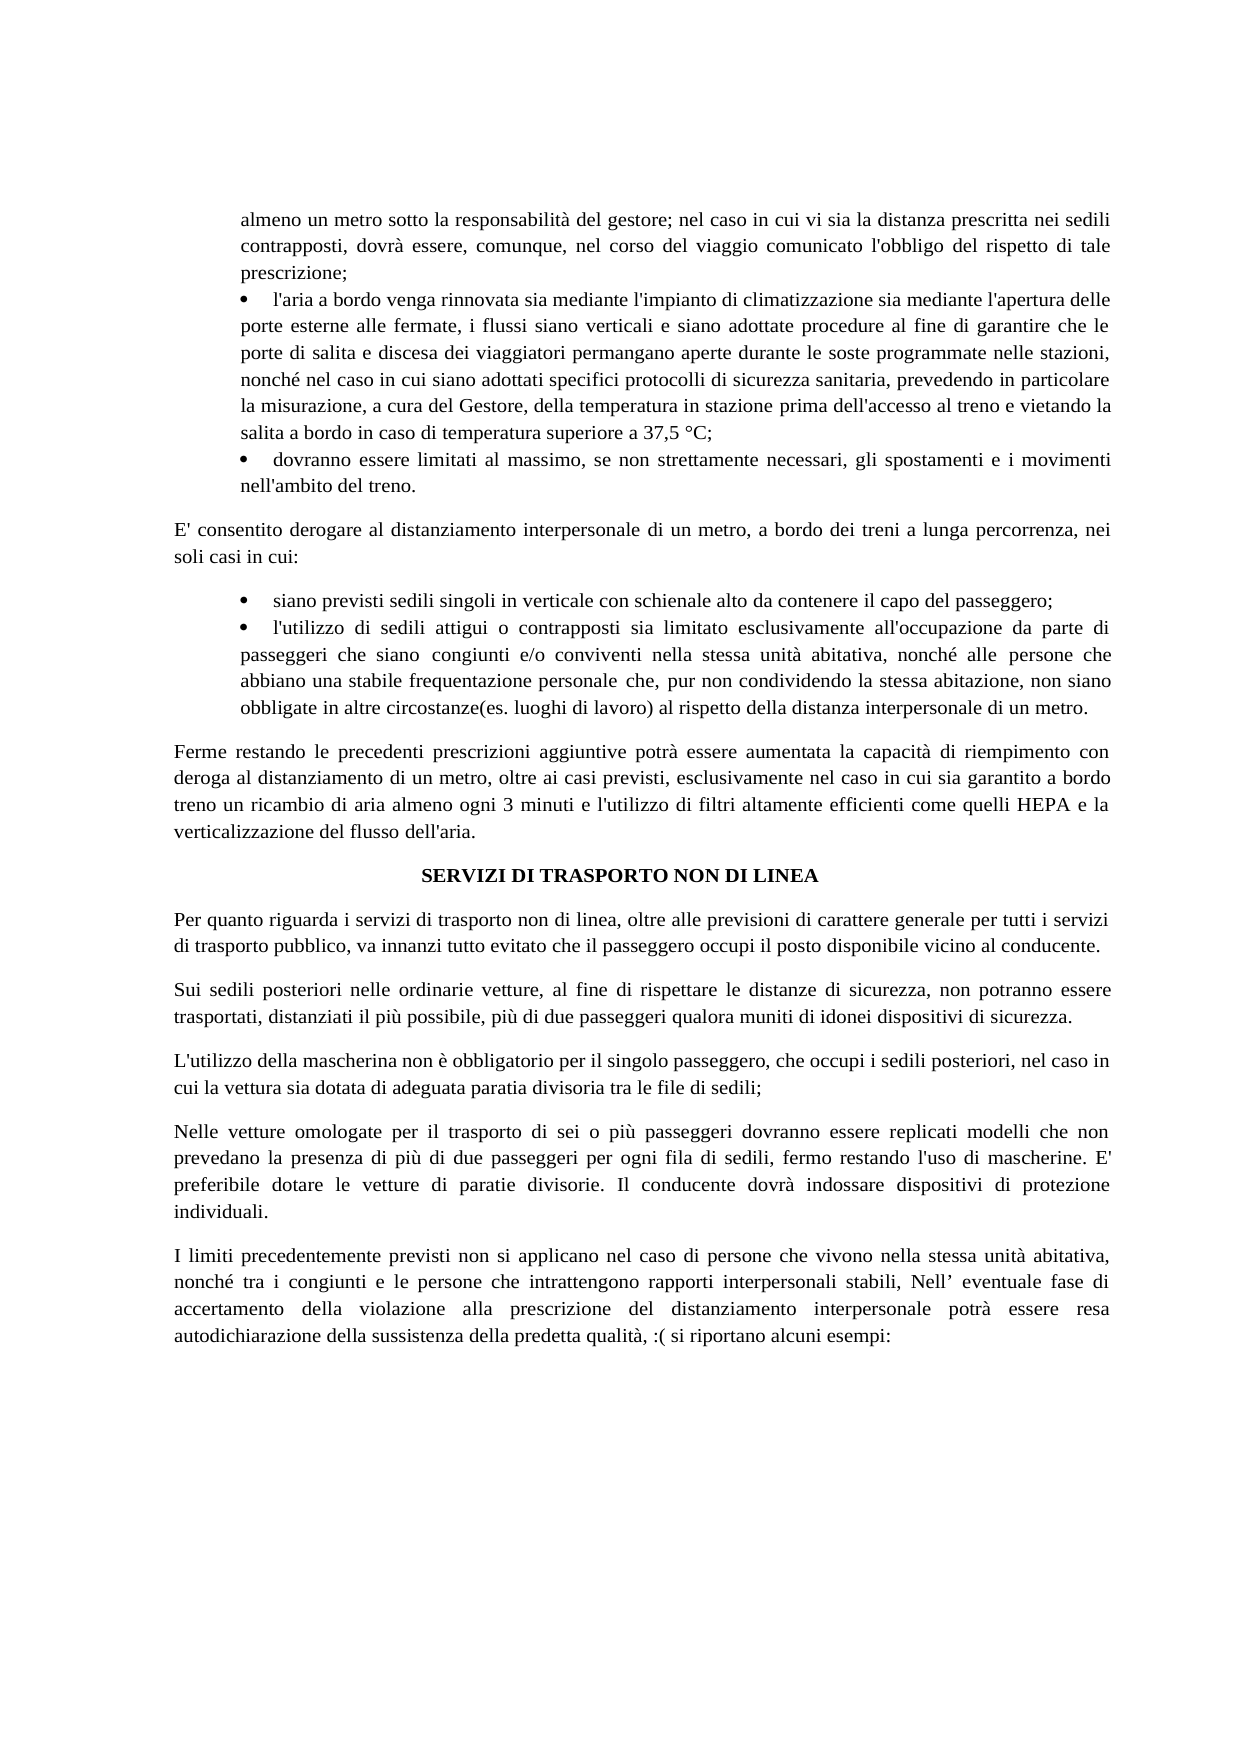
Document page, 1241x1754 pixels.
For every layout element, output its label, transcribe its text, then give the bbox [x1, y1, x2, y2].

text SERVIZI DI TRASPORTO NON DI LINEA [128, 864, 1112, 886]
text Ferme restando le precedenti prescrizioni aggiuntive potrà essere aumentata la capacità di riempimento con deroga al distanziamento di un metro, oltre ai casi previsti, esclusivamente nel caso in cui sia garantito a bordo treno un ricambio di aria almeno ogni 3 minuti e l'utilizzo di filtri altamente efficienti come quelli HEPA e la verticalizzazione del flusso dell'aria. [174, 739, 1112, 842]
text L'utilizzo della mascherina non è obbligatorio per il singolo passeggero, che occupi i sedili posteriori, nel caso in cui la vettura sia dotata di adeguata paratia divisoria tra le file di sedili; [173, 1049, 1112, 1098]
text I limiti precedentemente previsti non si applicano nel caso di persone che vivono nella stessa unità abitativa, nonché tra i congiunti e le persone che intrattengono rapporti interpersonali stabili, Nell’ eventuale fase di accertamento della violazione alla prescrizione del distanziamento interpersonale potrà essere resa autodichiarazione della sussistenza della predetta qualità, :( si riportano alcuni esempi: [174, 1243, 1112, 1346]
text Nelle vetture omologate per il trasporto di sei o più passeggeri dovranno essere replicati modelli che non prevedano la presenza di più di due passeggeri per ogni fila di sedili, fermo restando l'uso di mascherine. E' preferibile dotare le vetture di paratie divisorie. Il conducente dovrà indossare dispositivi di protezione individuali. [173, 1120, 1112, 1222]
text Per quanto riguarda i servizi di trasporto non di linea, oltre alle previsioni di carattere generale per tutti i servizi di trasporto pubblico, va innanzi tutto evitato che il passeggero occupi il posto disponibile vicino al conducente. [173, 908, 1112, 957]
list siano previsti sedili singoli in verticale con schienale alto da contenere il capo del passeggero; [240, 589, 1112, 612]
list dovranno essere limitati al massimo, se non strettamente necessari, gli spostamenti e i movimenti nell'ambito del treno. [240, 448, 1112, 497]
list l'aria a bordo venga rinnovata sia mediante l'impianto di climatizzazione sia mediante l'apertura delle porte esterne alle fermate, i flussi siano verticali e siano adottate procedure al fine di garantire che le porte di salita e discesa dei viaggiatori permangano aperte durante le soste programmate nelle stazioni, nonché nel caso in cui siano adottati specifici protocolli di sicurezza sanitaria, prevedendo in particolare la misurazione, a cura del Gestore, della temperatura in stazione prima dell'accesso al treno e vietando la salita a bordo in caso di temperatura superiore a 37,5 °C; [240, 288, 1112, 444]
text E' consentito derogare al distanziamento interpersonale di un metro, a bordo dei treni a lunga percorrenza, nei soli casi in cui: [174, 518, 1112, 567]
list l'utilizzo di sedili attigui o contrapposti sia limitato esclusivamente all'occupazione da parte di passeggeri che siano congiunti e/o conviventi nella stessa unità abitativa, nonché alle persone che abbiano una stabile frequentazione personale che, pur non condividendo la stessa abitazione, non siano obbligate in altre circostanze(es. luoghi di lavoro) al rispetto della distanza interpersonale di un metro. [240, 616, 1112, 719]
text almeno un metro sotto la responsabilità del gestore; nel caso in cui vi sia la distanza prescritta nei sedili contrapposti, dovrà essere, comunque, nel corso del viaggio comunicato l'obbligo del rispetto di tale prescrizione; [240, 208, 1112, 284]
text Sui sedili posteriori nelle ordinarie vetture, al fine di rispettare le distanze di sicurezza, non potranno essere trasportati, distanziati il più possibile, più di due passeggeri qualora muniti di idonei dispositivi di sicurezza. [173, 978, 1112, 1028]
